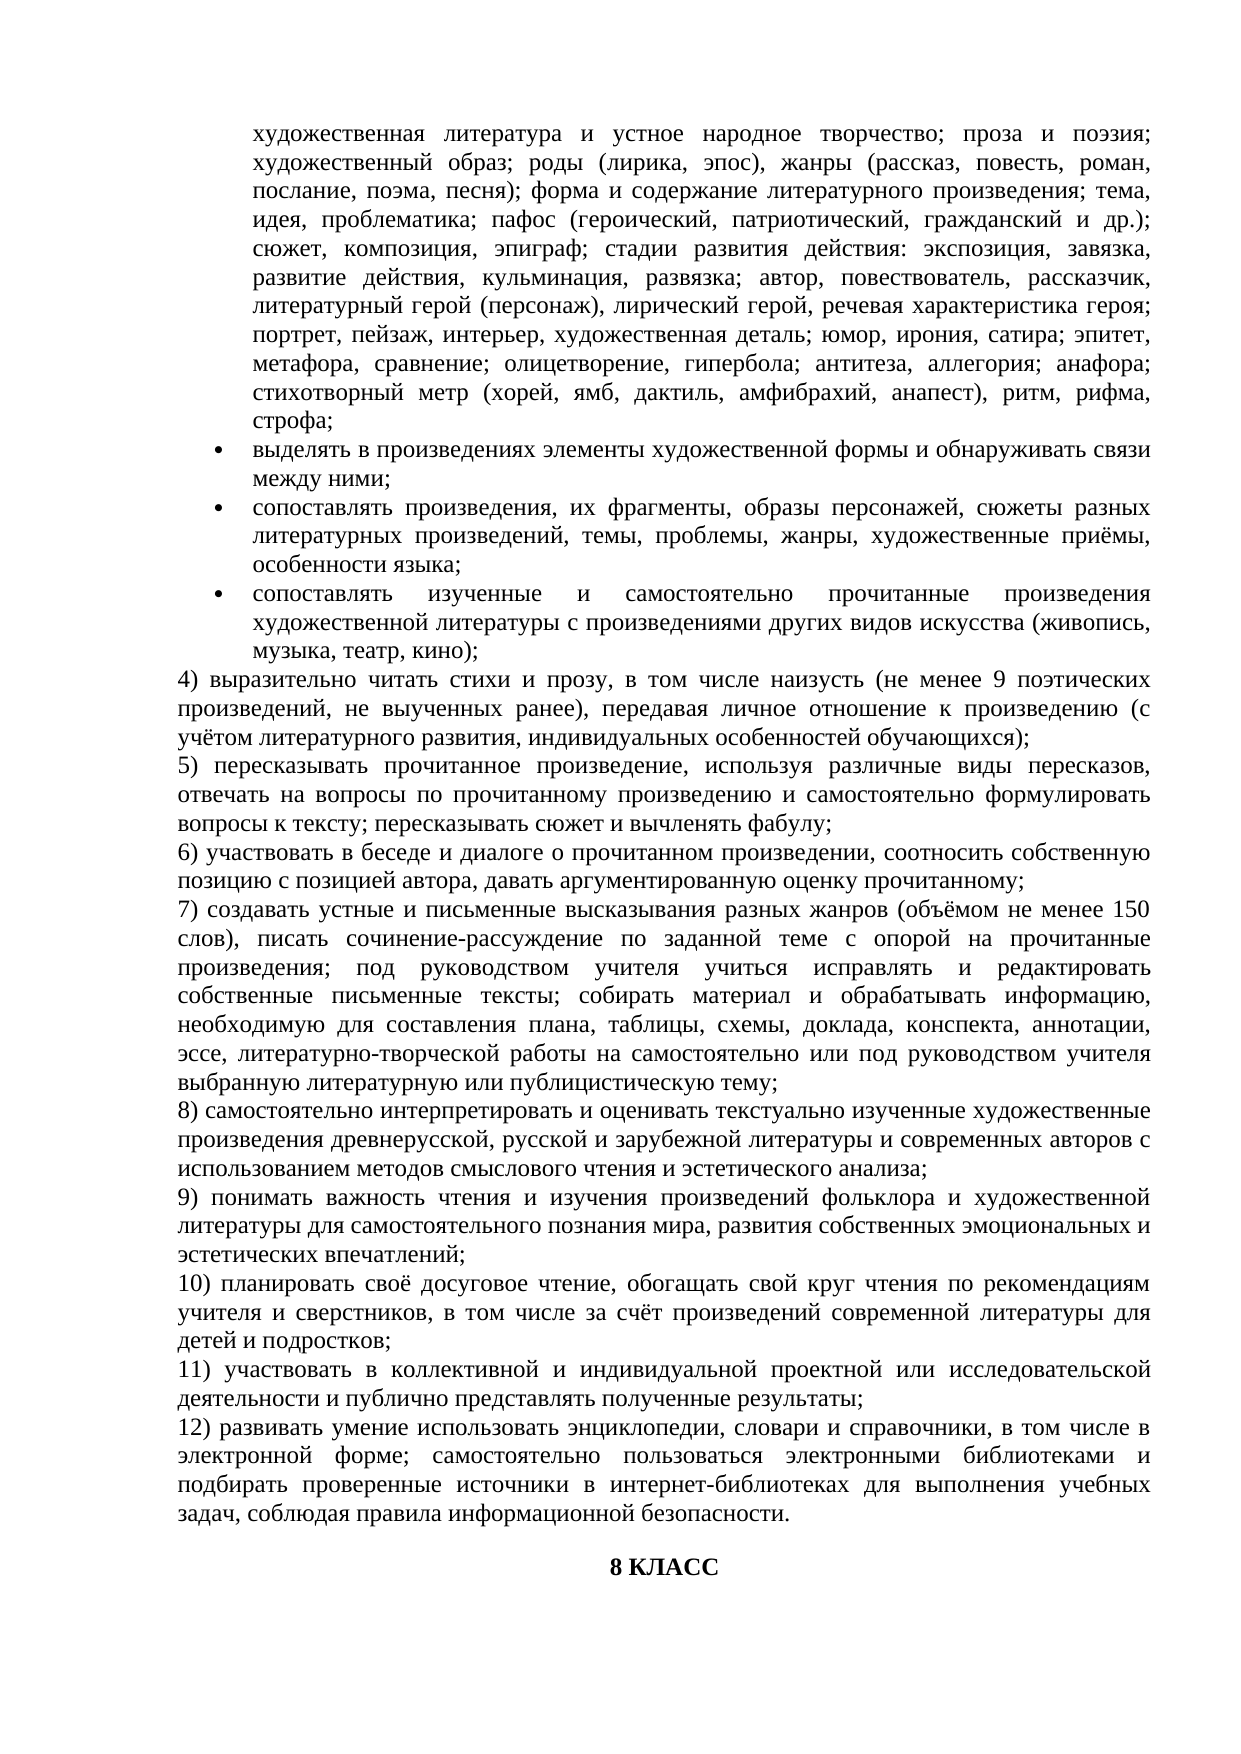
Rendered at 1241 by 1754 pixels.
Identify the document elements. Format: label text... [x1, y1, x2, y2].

text 10) планировать своё досуговое чтение, обогащать свой круг чтения по рекомендациям учителя и сверстников, в том числе за счёт произведений современной литературы для детей и подростков; [177, 1268, 1152, 1354]
text 4) выразительно читать стихи и прозу, в том числе наизусть (не менее 9 поэтических произведений, не выученных ранее), передавая личное отношение к произведению (с учётом литературного развития, индивидуальных особенностей обучающихся); [177, 664, 1152, 751]
text 6) участвовать в беседе и диалоге о прочитанном произведении, соотносить собственную позицию с позицией автора, давать аргументированную оценку прочитанному; [177, 837, 1152, 894]
text 9) понимать важность чтения и изучения произведений фольклора и художественной литературы для самостоятельного познания мира, развития собственных эмоциональных и эстетических впечатлений; [177, 1182, 1152, 1268]
list выделять в произведениях элементы художественной формы и обнаруживать связи между ними; [215, 434, 1152, 492]
text 5) пересказывать прочитанное произведение, используя различные виды пересказов, отвечать на вопросы по прочитанному произведению и самостоятельно формулировать вопросы к тексту; пересказывать сюжет и вычленять фабулу; [177, 751, 1152, 837]
text 8) самостоятельно интерпретировать и оценивать текстуально изученные художественные произведения древнерусской, русской и зарубежной литературы и современных авторов с использованием методов смыслового чтения и эстетического анализа; [177, 1096, 1152, 1182]
text 11) участвовать в коллективной и индивидуальной проектной или исследовательской деятельности и публично представлять полученные результаты; [177, 1354, 1152, 1412]
text 8 КЛАСС [177, 1552, 1152, 1581]
text 12) развивать умение использовать энциклопедии, словари и справочники, в том числе в электронной форме; самостоятельно пользоваться электронными библиотеками и подбирать проверенные источники в интернет-библиотеках для выполнения учебных задач, соблюдая правила информационной безопасности. [177, 1412, 1152, 1527]
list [215, 118, 1152, 434]
text 7) создавать устные и письменные высказывания разных жанров (объёмом не менее 150 слов), писать сочинение-рассуждение по заданной теме с опорой на прочитанные произведения; под руководством учителя учиться исправлять и редактировать собственные письменные тексты; собирать материал и обрабатывать информацию, необходимую для составления плана, таблицы, схемы, доклада, конспекта, аннотации, эссе, литературно-творческой работы на самостоятельно или под руководством учителя выбранную литературную или публицистическую тему; [177, 894, 1152, 1096]
list сопоставлять произведения, их фрагменты, образы персонажей, сюжеты разных литературных произведений, темы, проблемы, жанры, художественные приёмы, особенности языка; [215, 492, 1152, 578]
list сопоставлять изученные и самостоятельно прочитанные произведения художественной литературы с произведениями других видов искусства (живопись, музыка, театр, кино); [215, 578, 1152, 664]
